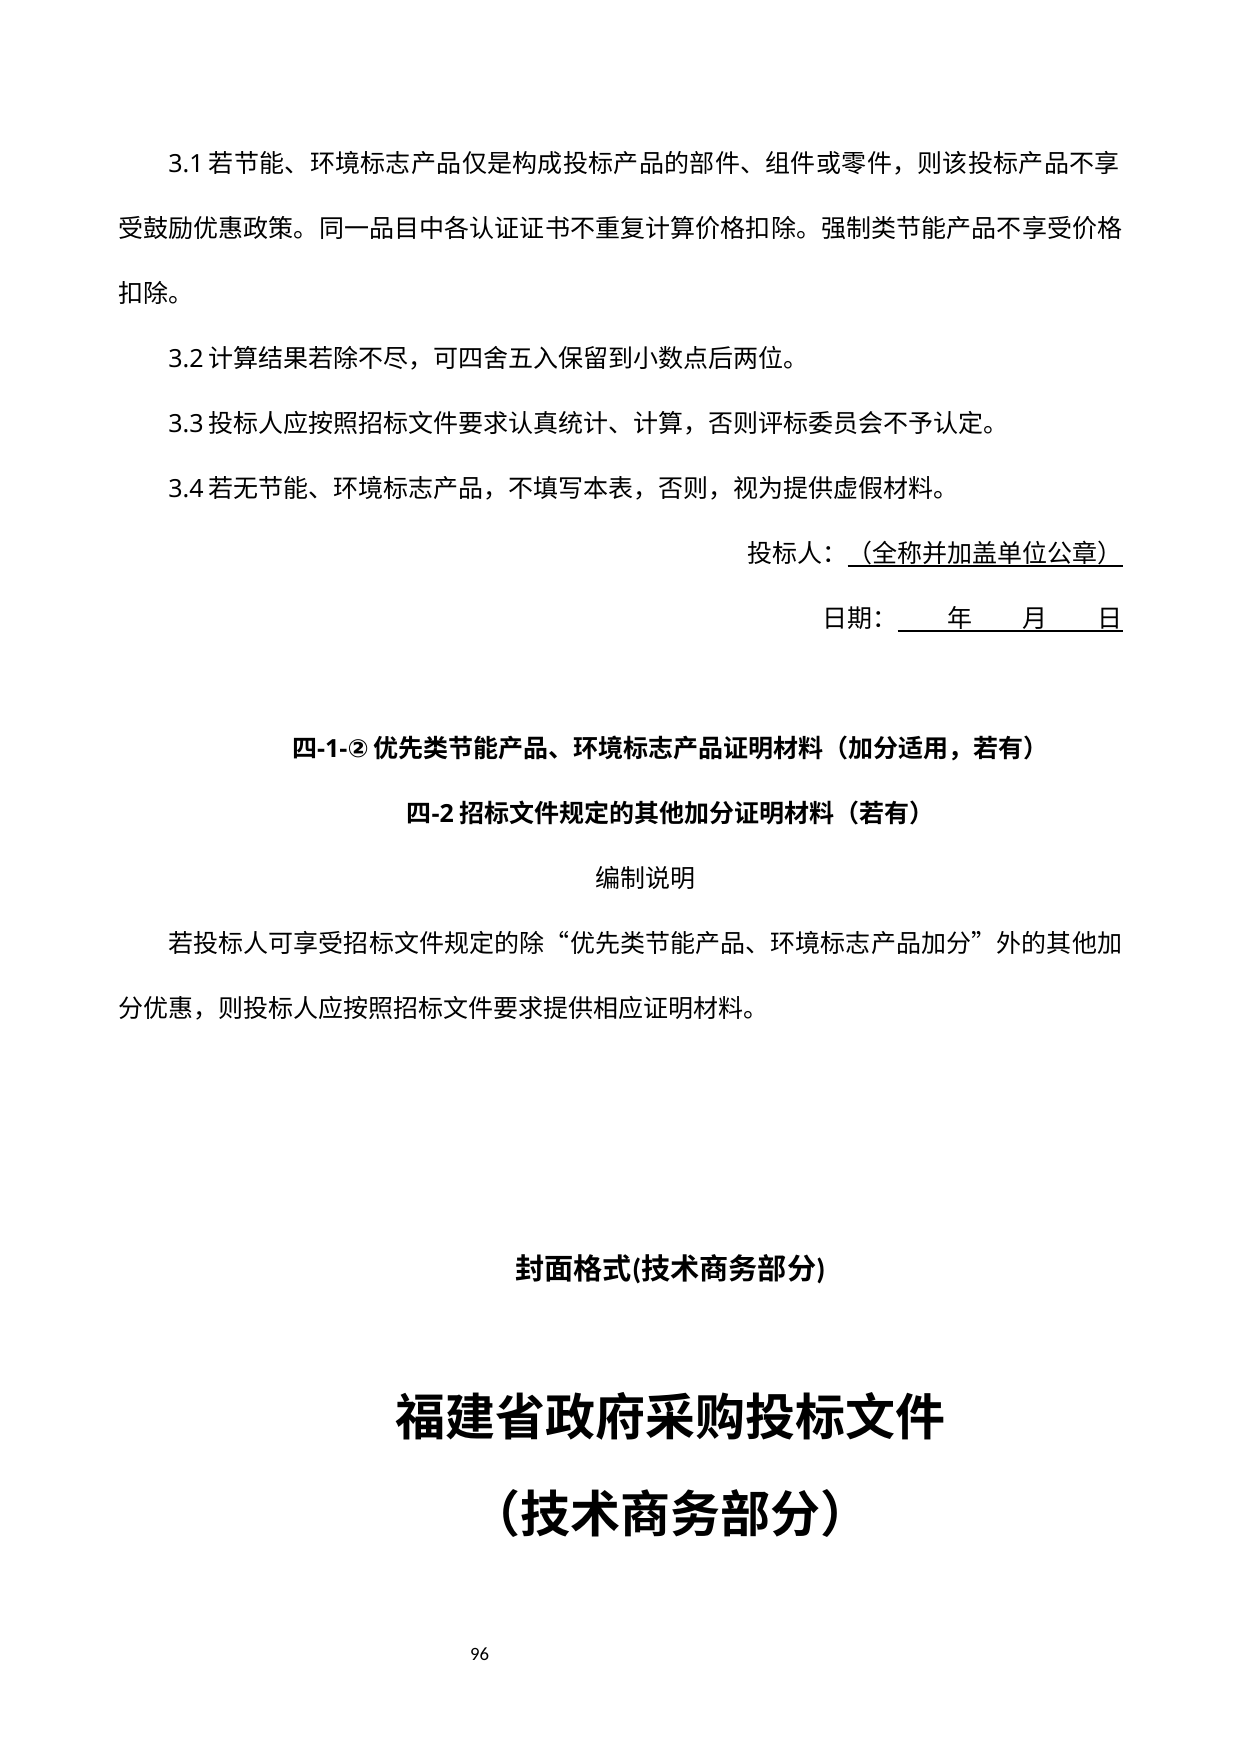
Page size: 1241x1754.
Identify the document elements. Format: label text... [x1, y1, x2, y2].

text 编制说明 [118, 844, 1122, 909]
text 四-1-②优先类节能产品、环境标志产品证明材料（加分适用，若有） [118, 714, 1122, 779]
text 投标人：（全称并加盖单位公章） [118, 519, 1122, 584]
text 3.3投标人应按照招标文件要求认真统计、计算，否则评标委员会不予认定。 [118, 389, 1122, 454]
text 3.2计算结果若除不尽，可四舍五入保留到小数点后两位。 [118, 324, 1122, 389]
text （技术商务部分） [118, 1462, 1122, 1559]
text 福建省政府采购投标文件 [118, 1364, 1122, 1462]
text 封面格式(技术商务部分) [118, 1234, 1122, 1299]
text 3.4若无节能、环境标志产品，不填写本表，否则，视为提供虚假材料。 [118, 454, 1122, 519]
text 3.1若节能、环境标志产品仅是构成投标产品的部件、组件或零件，则该投标产品不享受鼓励优惠政策。同一品目中各认证证书不重复计算价格扣除。强制类节能产品不享受价格扣除。 [118, 129, 1122, 324]
text 若投标人可享受招标文件规定的除“优先类节能产品、环境标志产品加分”外的其他加分优惠，则投标人应按照招标文件要求提供相应证明材料。 [118, 909, 1122, 1039]
text 日期： 年 月 日 [118, 584, 1122, 649]
text 四-2招标文件规定的其他加分证明材料（若有） [118, 779, 1122, 844]
